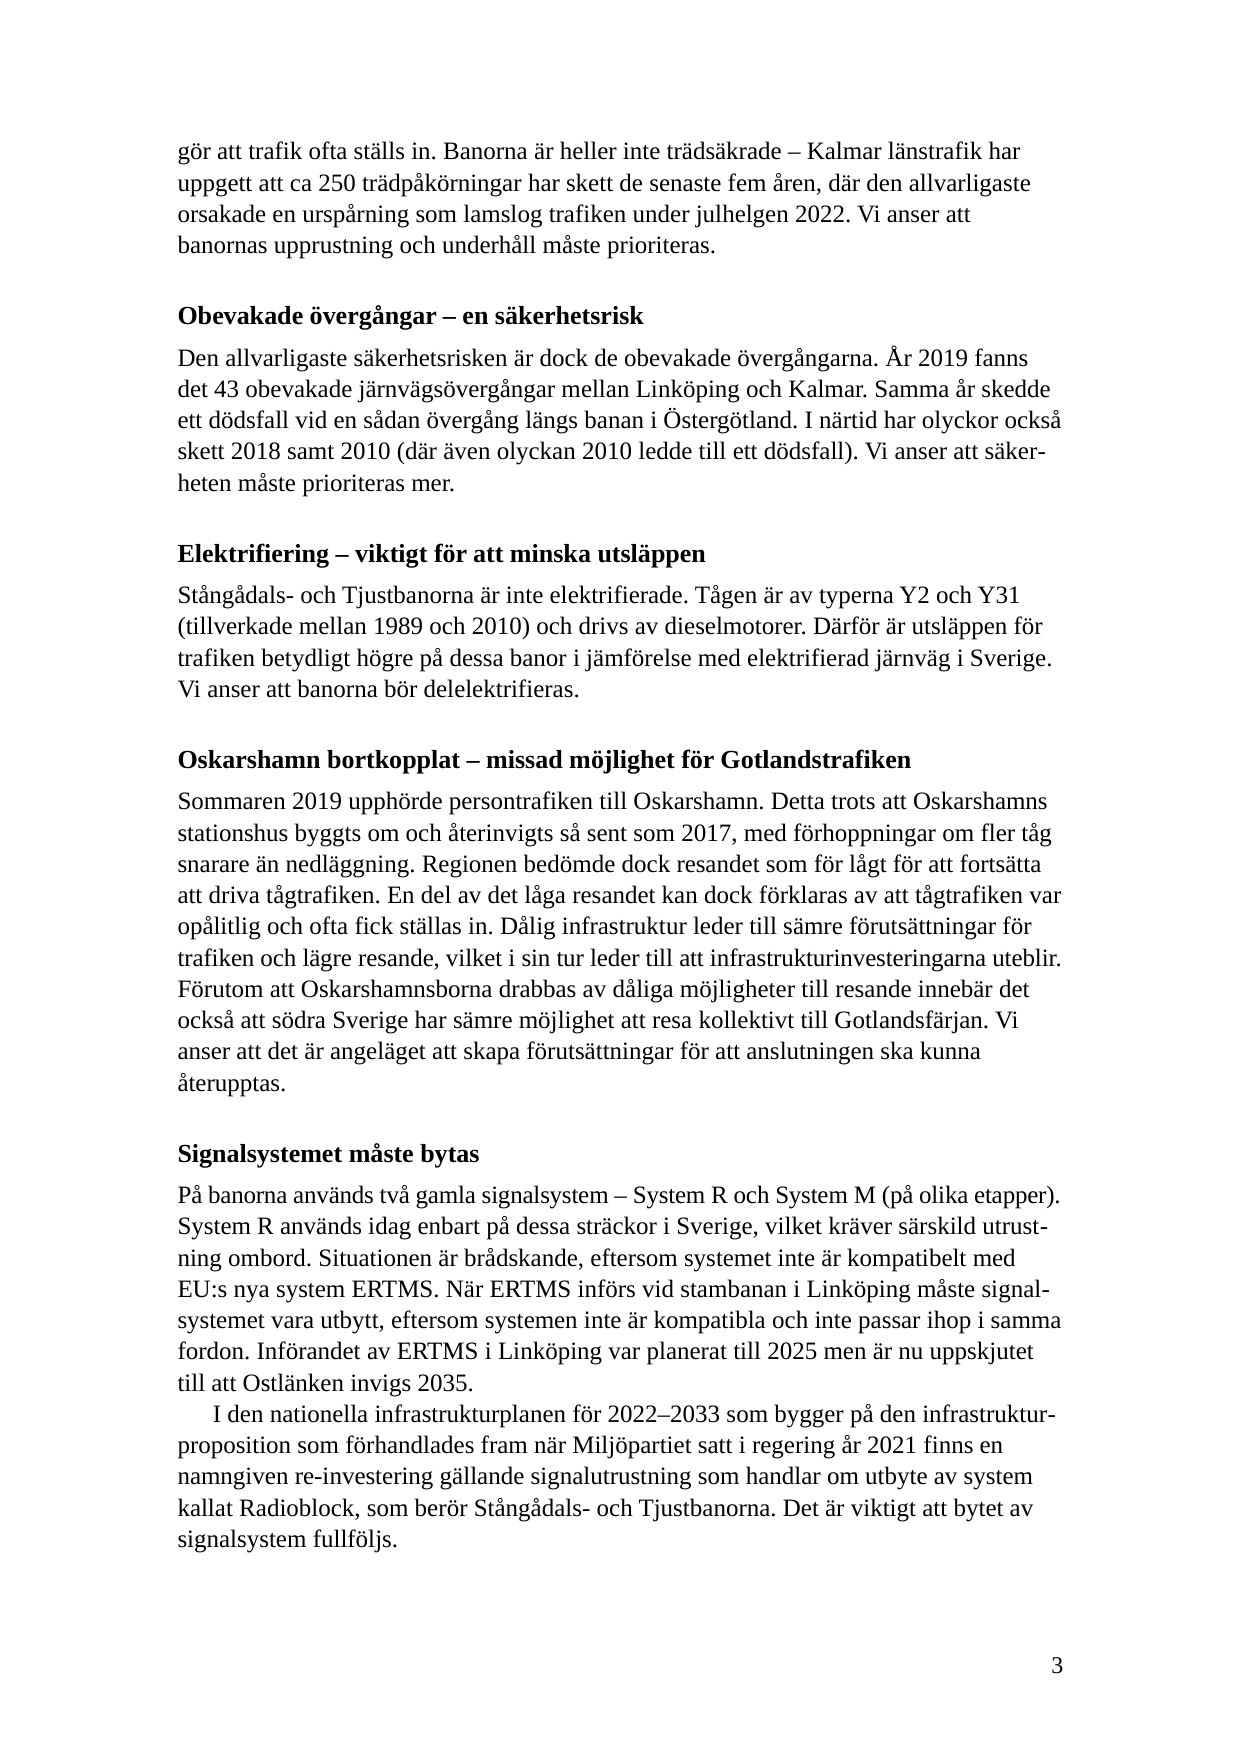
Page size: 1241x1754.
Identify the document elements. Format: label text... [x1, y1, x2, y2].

subtitle Oskarshamn bortkopplat – missad möjlighet för Gotlandstrafiken [177, 740, 1063, 776]
subtitle Obevakade övergångar – en säkerhetsrisk [177, 296, 1063, 332]
subtitle Elektrifiering – viktigt för att minska utsläppen [177, 534, 1063, 569]
text På banorna används två gamla signalsystem – System R och System M (på olika etapper). System R används idag enbart på dessa sträckor i Sverige, vilket kräver särskild utrustning ombord. Situationen är brådskande, eftersom systemet inte är kompatibelt med EU:s nya system ERTMS. När ERTMS införs vid stambanan i Linköping måste signalsystemet vara utbytt, eftersom systemen inte är kompatibla och inte passar ihop i samma fordon. Införandet av ERTMS i Linköping var planerat till 2025 men är nu uppskjutet till att Ostlänken invigs 2035. [177, 1178, 1063, 1396]
text Sommaren 2019 upphörde persontrafiken till Oskarshamn. Detta trots att Oskarshamns stationshus byggts om och återinvigts så sent som 2017, med förhoppningar om fler tåg snarare än nedläggning. Regionen bedömde dock resandet som för lågt för att fortsätta att driva tågtrafiken. En del av det låga resandet kan dock förklaras av att tågtrafiken var opålitlig och ofta fick ställas in. Dålig infrastruktur leder till sämre förutsättningar för trafiken och lägre resande, vilket i sin tur leder till att infrastrukturinvesteringarna uteblir. Förutom att Oskarshamnsborna drabbas av dåliga möjligheter till resande innebär det också att södra Sverige har sämre möjlighet att resa kollektivt till Gotlandsfärjan. Vi anser att det är angeläget att skapa förutsättningar för att anslutningen ska kunna återupptas. [177, 784, 1063, 1096]
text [177, 134, 1063, 259]
text Den allvarligaste säkerhetsrisken är dock de obevakade övergångarna. År 2019 fanns det 43 obevakade järnvägsövergångar mellan Linköping och Kalmar. Samma år skedde ett dödsfall vid en sådan övergång längs banan i Östergötland. I närtid har olyckor också skett 2018 samt 2010 (där även olyckan 2010 ledde till ett dödsfall). Vi anser att säkerheten måste prioriteras mer. [177, 340, 1063, 496]
text Stångådals- och Tjustbanorna är inte elektrifierade. Tågen är av typerna Y2 och Y31 (tillverkade mellan 1989 och 2010) och drivs av dieselmotorer. Därför är utsläppen för trafiken betydligt högre på dessa banor i jämförelse med elektrifierad järnväg i Sverige. Vi anser att banorna bör delelektrifieras. [177, 578, 1063, 703]
text I den nationella infrastrukturplanen för 2022–2033 som bygger på den infrastrukturproposition som förhandlades fram när Miljöpartiet satt i regering år 2021 finns en namngiven re-investering gällande signalutrustning som handlar om utbyte av system kallat Radioblock, som berör Stångådals- och Tjustbanorna. Det är viktigt att bytet av signalsystem fullföljs. [177, 1396, 1063, 1553]
subtitle Signalsystemet måste bytas [177, 1134, 1063, 1169]
